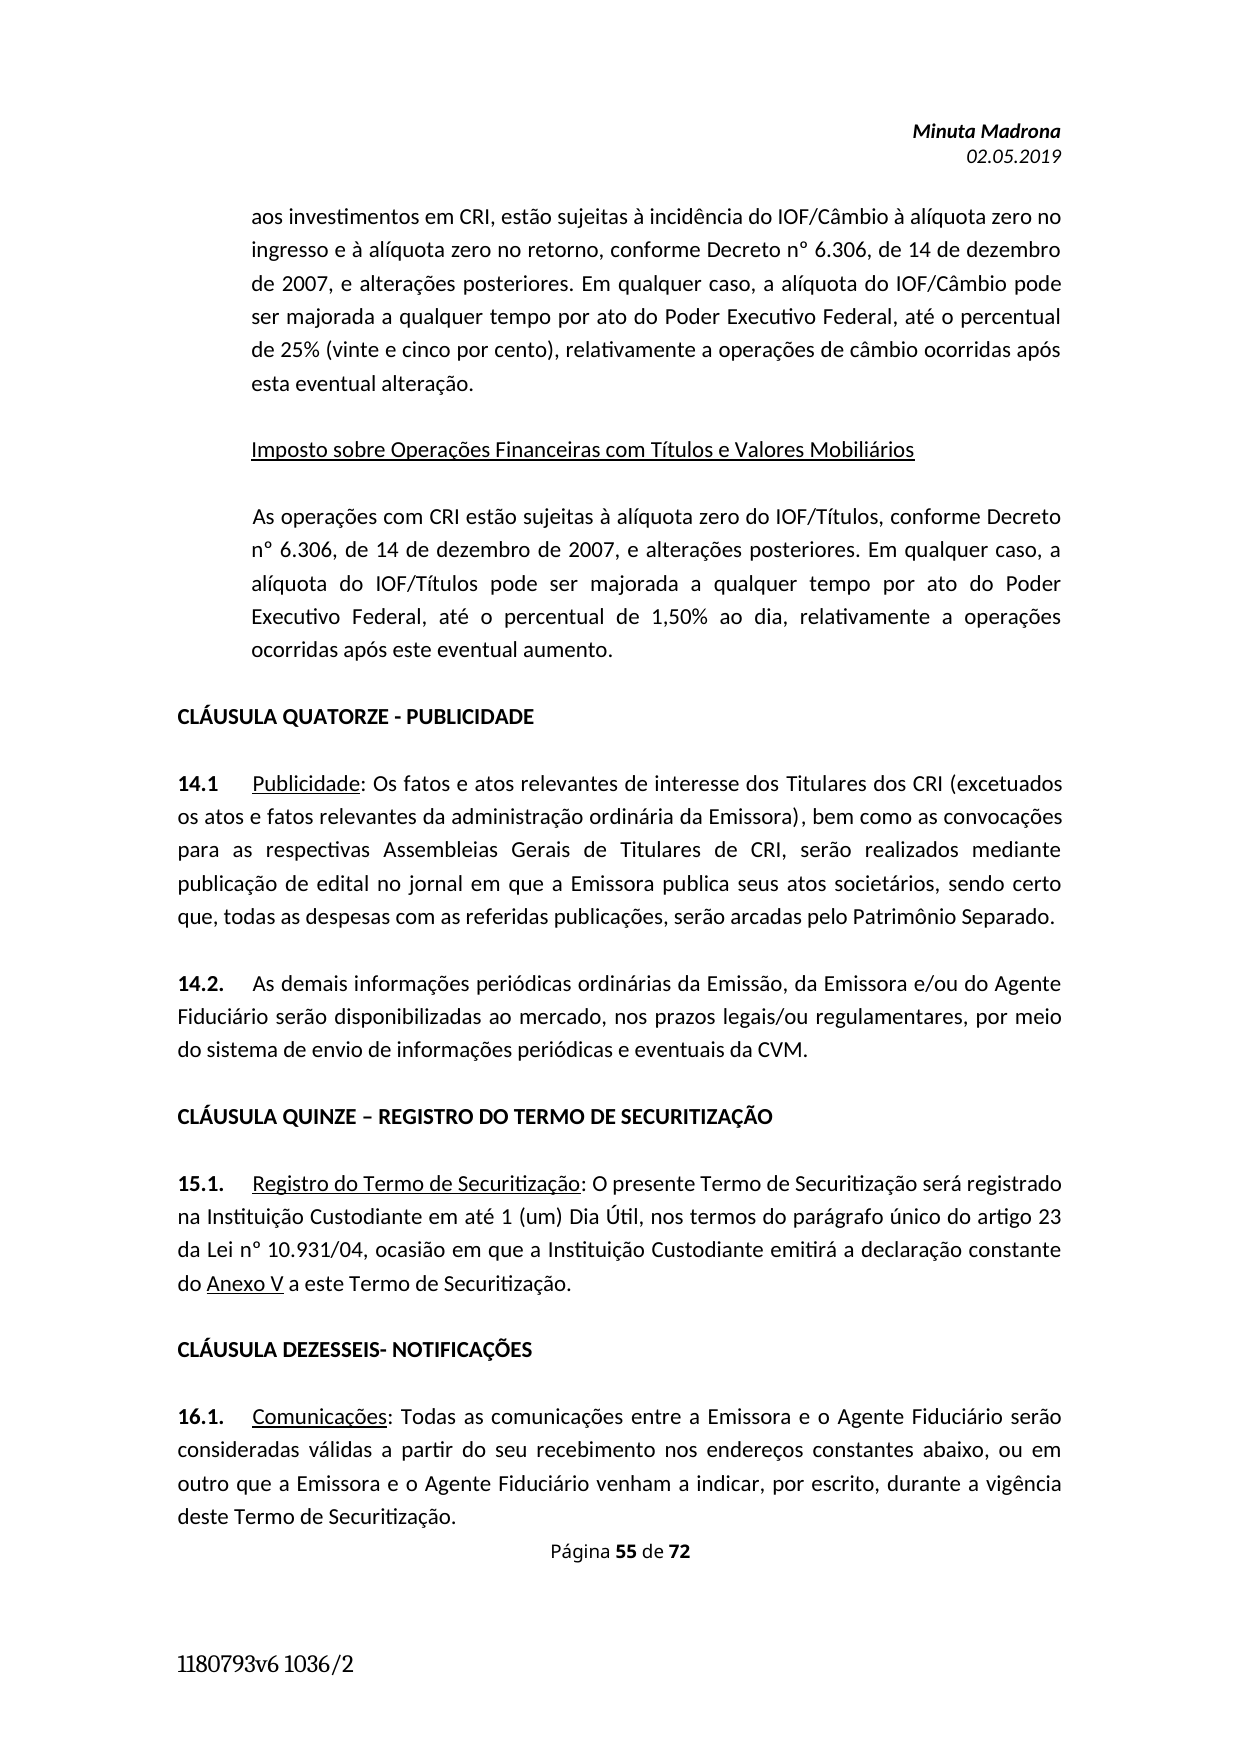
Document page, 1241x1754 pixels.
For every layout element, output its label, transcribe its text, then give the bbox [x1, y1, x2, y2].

subtitle CLÁUSULA QUATORZE - PUBLICIDADE [177, 698, 1063, 731]
subtitle CLÁUSULA QUINZE – REGISTRO DO TERMO DE SECURITIZAÇÃO [177, 1098, 1063, 1131]
subtitle CLÁUSULA DEZESSEIS- NOTIFICAÇÕES [177, 1331, 1063, 1364]
list Comunicações: Todas as comunicações entre a Emissora e o Agente Fiduciário serão consideradas válidas a partir do seu recebimento nos endereços constantes abaixo, ou em outro que a Emissora e o Agente Fiduciário venham a indicar, por escrito, durante a vigência deste Termo de Securitização. [177, 1398, 1063, 1531]
list As demais informações periódicas ordinárias da Emissão, da Emissora e/ou do Agente Fiduciário serão disponibilizadas ao mercado, nos prazos legais/ou regulamentares, por meio do sistema de envio de informações periódicas e eventuais da CVM. [177, 964, 1063, 1064]
text Imposto sobre Operações Financeiras com Títulos e Valores Mobiliários [251, 431, 1063, 464]
text As operações com CRI estão sujeitas à alíquota zero do IOF/Títulos, conforme Decreto nº 6.306, de 14 de dezembro de 2007, e alterações posteriores. Em qualquer caso, a alíquota do IOF/Títulos pode ser majorada a qualquer tempo por ato do Poder Executivo Federal, até o percentual de 1,50% ao dia, relativamente a operações ocorridas após este eventual aumento. [251, 498, 1063, 664]
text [251, 198, 1063, 398]
list Publicidade: Os fatos e atos relevantes de interesse dos Titulares dos CRI (excetuados os atos e fatos relevantes da administração ordinária da Emissora), bem como as convocações para as respectivas Assembleias Gerais de Titulares de CRI, serão realizados mediante publicação de edital no jornal em que a Emissora publica seus atos societários, sendo certo que, todas as despesas com as referidas publicações, serão arcadas pelo Patrimônio Separado. [177, 764, 1063, 931]
list Registro do Termo de Securitização: O presente Termo de Securitização será registrado na Instituição Custodiante em até 1 (um) Dia Útil, nos termos do parágrafo único do artigo 23 da Lei nº 10.931/04, ocasião em que a Instituição Custodiante emitirá a declaração constante do Anexo V a este Termo de Securitização. [177, 1164, 1063, 1298]
